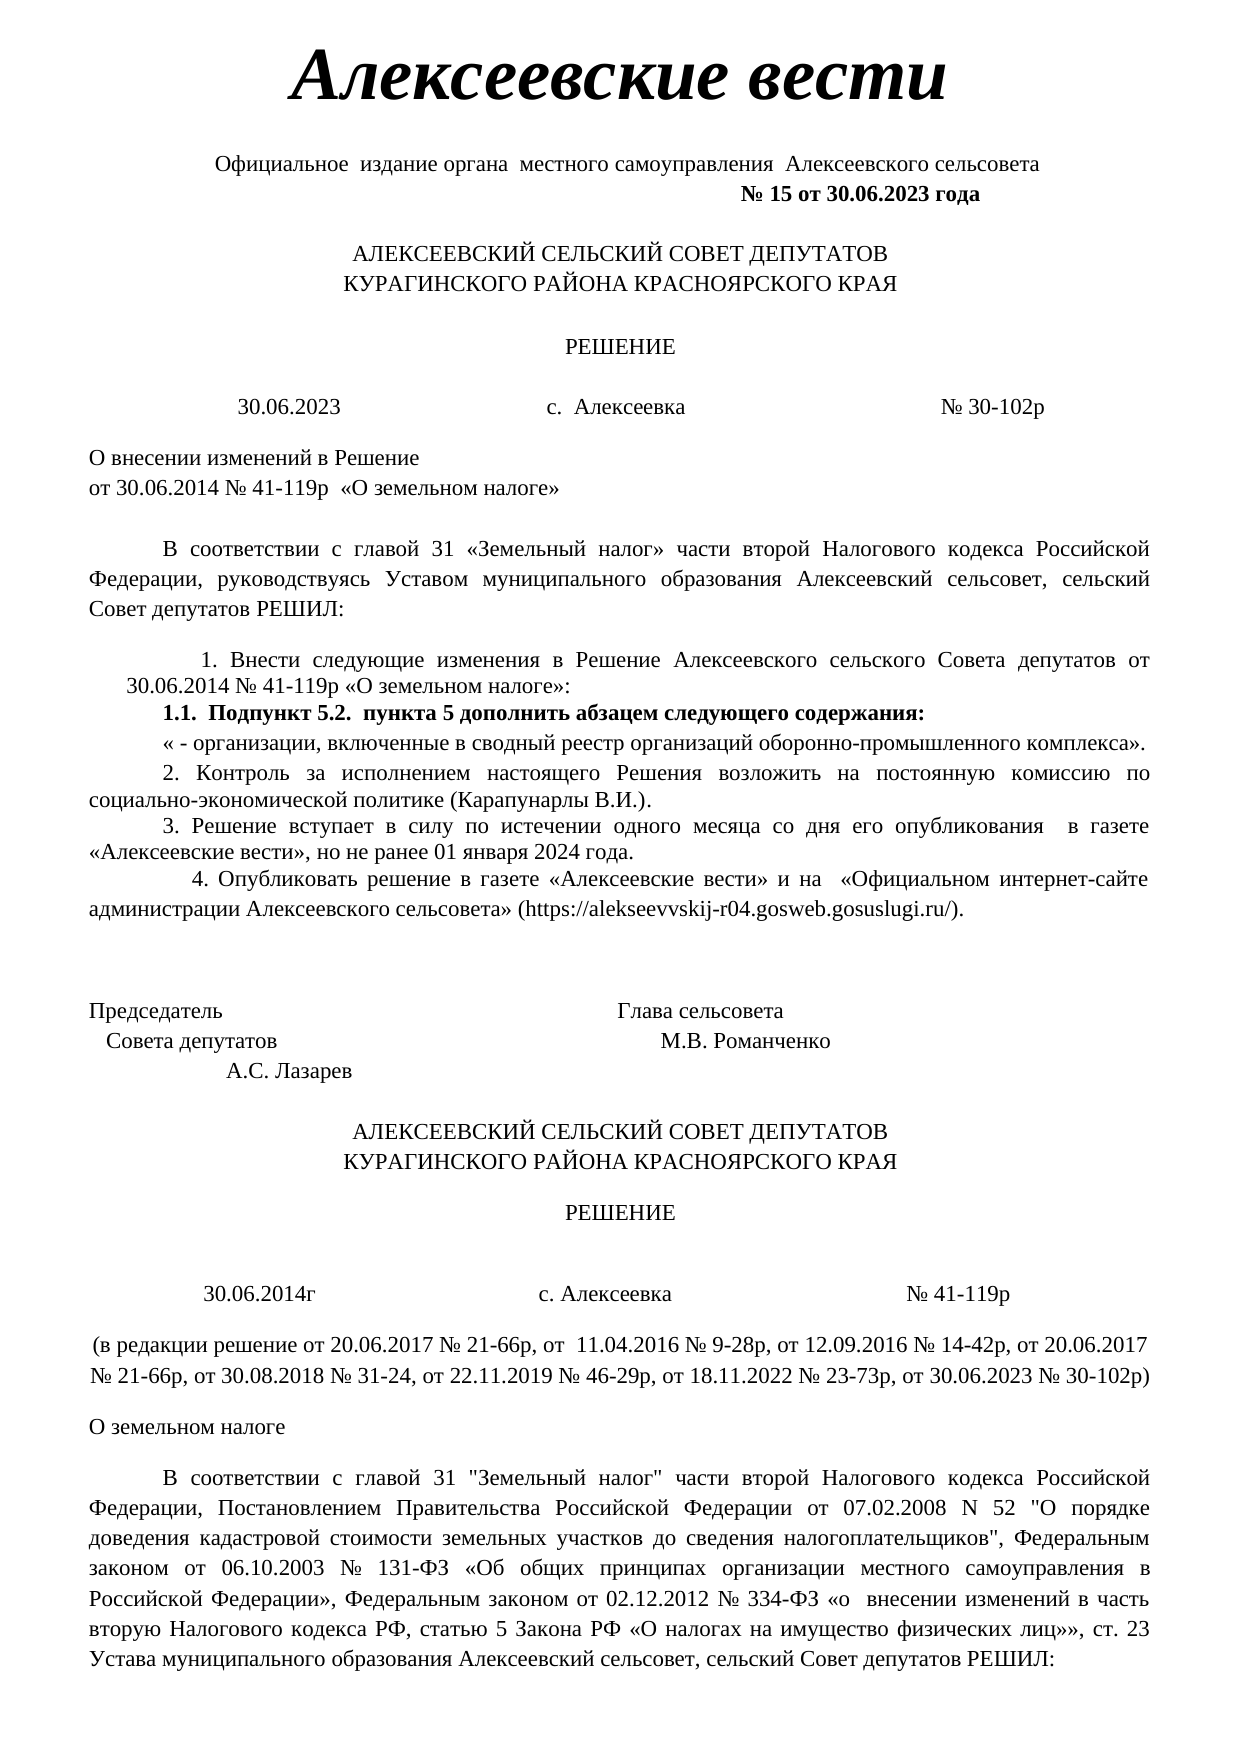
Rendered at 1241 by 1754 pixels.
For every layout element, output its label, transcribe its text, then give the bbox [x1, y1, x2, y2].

text (в редакции решение от 20.06.2017 № 21-66р, от 11.04.2016 № 9-28р, от 12.09.2016 № 14-42р, от 20.06.2017 № 21-66р, от 30.08.2018 № 31-24, от 22.11.2019 № 46-29р, от 18.11.2022 № 23-73р, от 30.06.2023 № 30-102р) [89, 1331, 1152, 1388]
text от 30.06.2014 № 41-119р «О земельном налоге» [89, 474, 1152, 501]
text 30.06.2014г с. Алексеевка № 41-119р [89, 1280, 1152, 1307]
text 3. Решение вступает в силу по истечении одного месяца со дня его опубликования в газете «Алексеевские вести», но не ранее 01 января 2024 года. [89, 812, 1152, 865]
text А.С. Лазарев [89, 1057, 1152, 1084]
text В соответствии с главой 31 "Земельный налог" части второй Налогового кодекса Российской Федерации, Постановлением Правительства Российской Федерации от 07.02.2008 N 52 "О порядке доведения кадастровой стоимости земельных участков до сведения налогоплательщиков", Федеральным законом от 06.10.2003 № 131-ФЗ «Об общих принципах организации местного самоуправления в Российской Федерации», Федеральным законом от 02.12.2012 № 334-ФЗ «о внесении изменений в часть вторую Налогового кодекса РФ, статью 5 Закона РФ «О налогах на имущество физических лиц»», ст. 23 Устава муниципального образования Алексеевский сельсовет, сельский Совет депутатов РЕШИЛ: [89, 1464, 1152, 1671]
text 1.1. Подпункт 5.2. пункта 5 дополнить абзацем следующего содержания: [89, 699, 1152, 725]
text КУРАГИНСКОГО РАЙОНА КРАСНОЯРСКОГО КРАЯ [89, 270, 1152, 297]
text 2. Контроль за исполнением настоящего Решения возложить на постоянную комиссию по социально-экономической политике (Карапунарлы В.И.). [89, 759, 1152, 812]
text АЛЕКСЕЕВСКИЙ СЕЛЬСКИЙ СОВЕТ ДЕПУТАТОВ [89, 1118, 1152, 1144]
text КУРАГИНСКОГО РАЙОНА КРАСНОЯРСКОГО КРАЯ [89, 1148, 1152, 1174]
text Официальное издание органа местного самоуправления Алексеевского сельсовета [89, 149, 1152, 176]
text РЕШЕНИЕ [89, 333, 1152, 359]
subtitle РЕШЕНИЕ [89, 1199, 1152, 1226]
text № 15 от 30.06.2023 года [89, 180, 1152, 206]
text 4. Опубликовать решение в газете «Алексеевские вести» и на «Официальном интернет-сайте администрации Алексеевского сельсовета» (https://alekseevvskij-r04.gosweb.gosuslugi.ru/). [89, 865, 1152, 921]
text Алексеевские вести [89, 29, 1152, 116]
text Совета депутатов М.В. Романченко [89, 1027, 1152, 1054]
text О внесении изменений в Решение [89, 444, 1152, 471]
text Председатель Глава сельсовета [89, 997, 1152, 1023]
text 30.06.2023 с. Алексеевка № 30-102р [89, 393, 1152, 419]
text 1. Внести следующие изменения в Решение Алексеевского сельского Совета депутатов от 30.06.2014 № 41-119р «О земельном налоге»: [126, 646, 1152, 699]
text АЛЕКСЕЕВСКИЙ СЕЛЬСКИЙ СОВЕТ ДЕПУТАТОВ [89, 240, 1152, 267]
text « - организации, включенные в сводный реестр организаций оборонно-промышленного комплекса». [89, 729, 1152, 756]
text В соответствии с главой 31 «Земельный налог» части второй Налогового кодекса Российской Федерации, руководствуясь Уставом муниципального образования Алексеевский сельсовет, сельский Совет депутатов РЕШИЛ: [89, 535, 1152, 622]
text О земельном налоге [89, 1413, 1152, 1439]
